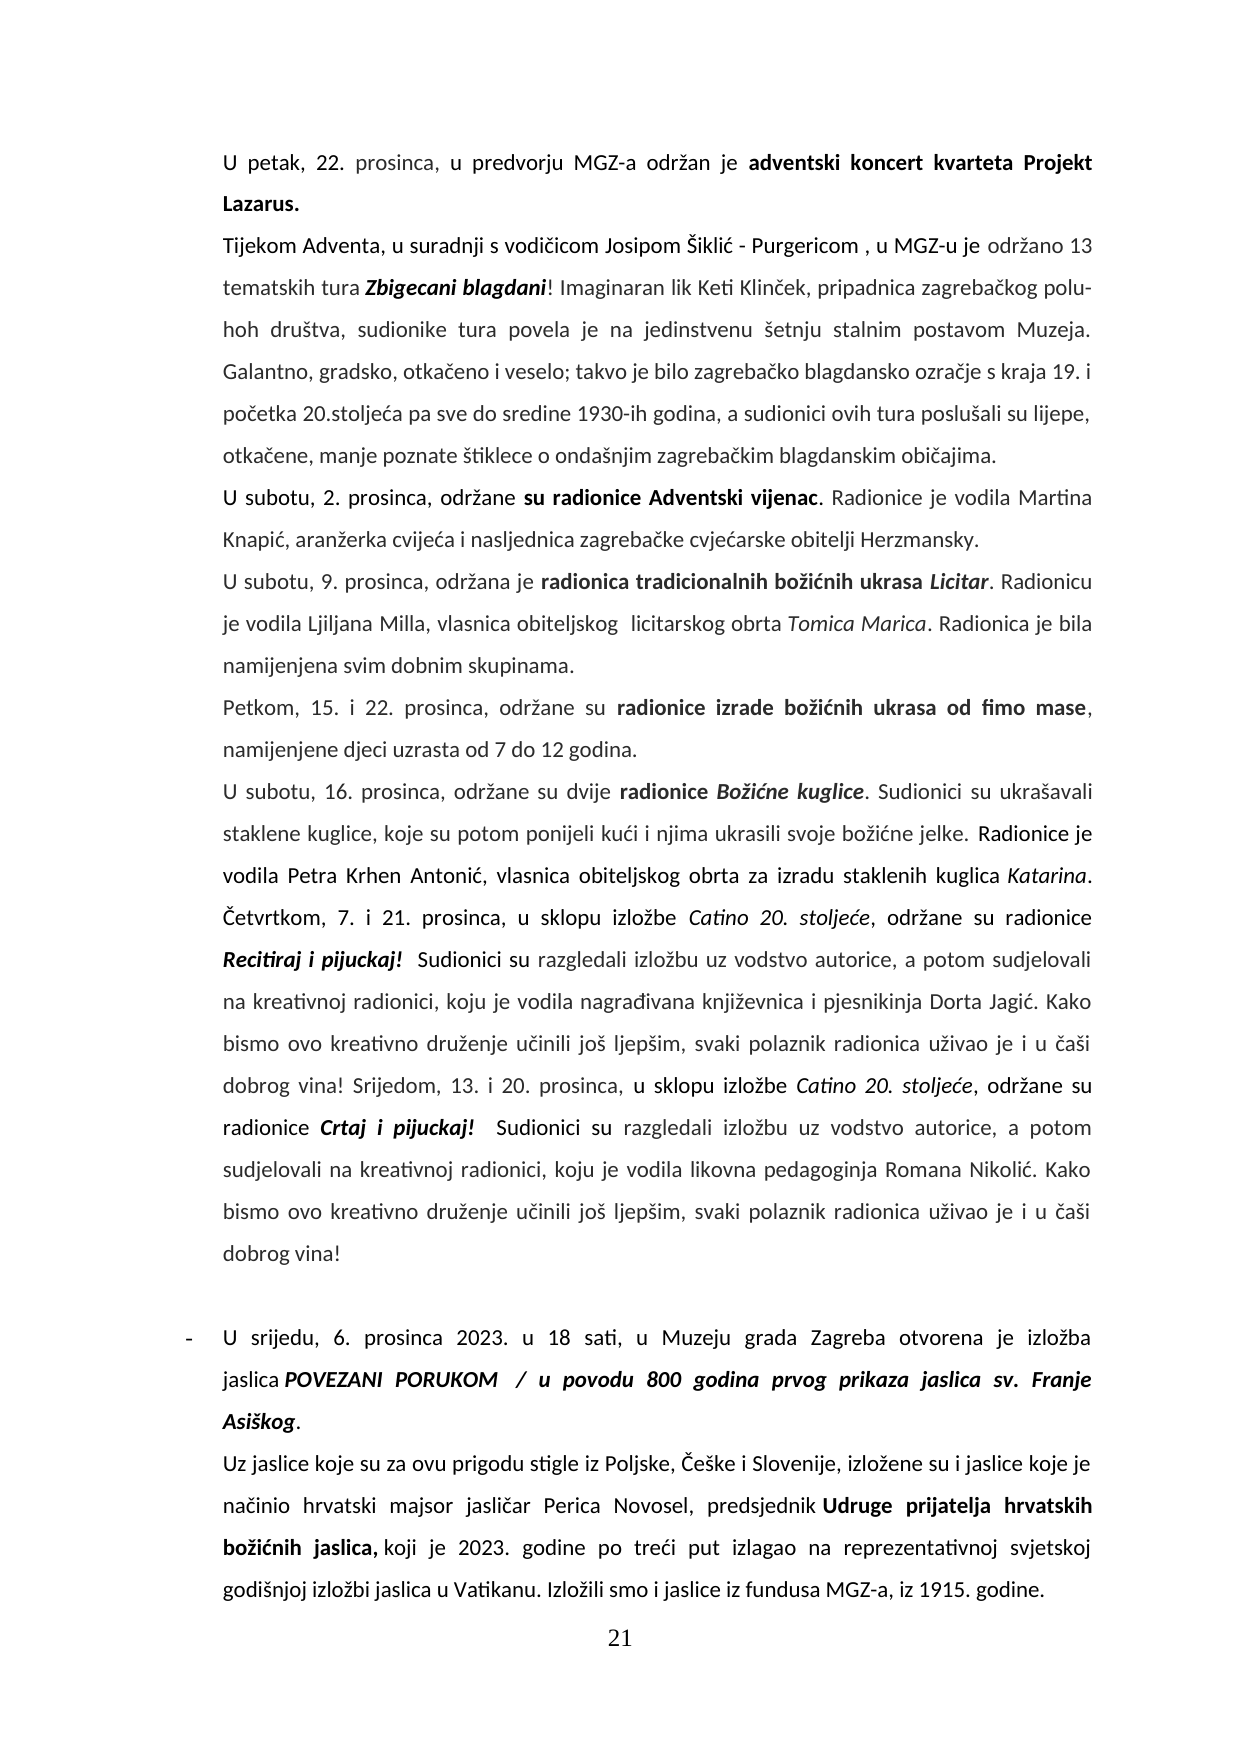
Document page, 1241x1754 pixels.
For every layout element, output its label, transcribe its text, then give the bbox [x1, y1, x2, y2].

text U petak, 22. prosinca, u predvorju MGZ-a održan je adventski koncert kvarteta Projekt Lazarus. [223, 148, 1093, 218]
text U subotu, 16. prosinca, održane su dvije radionice Božićne kuglice. Sudionici su ukrašavali staklene kuglice, koje su potom ponijeli kući i njima ukrasili svoje božićne jelke. Radionice je vodila Petra Krhen Antonić, vlasnica obiteljskog obrta za izradu staklenih kuglica Katarina. Četvrtkom, 7. i 21. prosinca, u sklopu izložbe Catino 20. stoljeće, održane su radionice Recitiraj i pijuckaj! Sudionici su razgledali izložbu uz vodstvo autorice, a potom sudjelovali na kreativnoj radionici, koju je vodila nagrađivana književnica i pjesnikinja Dorta Jagić. Kako bismo ovo kreativno druženje učinili još ljepšim, svaki polaznik radionica uživao je i u čaši dobrog vina! Srijedom, 13. i 20. prosinca, u sklopu izložbe Catino 20. stoljeće, održane su radionice Crtaj i pijuckaj! Sudionici su razgledali izložbu uz vodstvo autorice, a potom sudjelovali na kreativnoj radionici, koju je vodila likovna pedagoginja Romana Nikolić. Kako bismo ovo kreativno druženje učinili još ljepšim, svaki polaznik radionica uživao je i u čaši dobrog vina! [223, 777, 1093, 1267]
text Uz jaslice koje su za ovu prigodu stigle iz Poljske, Češke i Slovenije, izložene su i jaslice koje je načinio hrvatski majsor jasličar Perica Novosel, predsjednik Udruge prijatelja hrvatskih božićnih jaslica, koji je 2023. godine po treći put izlagao na reprezentativnoj svjetskoj godišnjoj izložbi jaslica u Vatikanu. Izložili smo i jaslice iz fundusa MGZ-a, iz 1915. godine. [223, 1449, 1093, 1603]
text Tijekom Adventa, u suradnji s vodičicom Josipom Šiklić - Purgericom , u MGZ-u je održano 13 tematskih tura Zbigecani blagdani! Imaginaran lik Keti Klinček, pripadnica zagrebačkog polu-hoh društva, sudionike tura povela je na jedinstvenu šetnju stalnim postavom Muzeja. Galantno, gradsko, otkačeno i veselo; takvo je bilo zagrebačko blagdansko ozračje s kraja 19. i početka 20.stoljeća pa sve do sredine 1930-ih godina, a sudionici ovih tura poslušali su lijepe, otkačene, manje poznate štiklece o ondašnjim zagrebačkim blagdanskim običajima. [223, 232, 1093, 469]
text U subotu, 2. prosinca, održane su radionice Adventski vijenac. Radionice je vodila Martina Knapić, aranžerka cvijeća i nasljednica zagrebačke cvjećarske obitelji Herzmansky. [223, 483, 1093, 553]
list U srijedu, 6. prosinca 2023. u 18 sati, u Muzeju grada Zagreba otvorena je izložba jaslica POVEZANI PORUKOM / u povodu 800 godina prvog prikaza jaslica sv. Franje Asiškog. [185, 1323, 1093, 1435]
text U subotu, 9. prosinca, održana je radionica tradicionalnih božićnih ukrasa Licitar. Radionicu je vodila Ljiljana Milla, vlasnica obiteljskog licitarskog obrta Tomica Marica. Radionica je bila namijenjena svim dobnim skupinama. [223, 567, 1093, 679]
text Petkom, 15. i 22. prosinca, održane su radionice izrade božićnih ukrasa od fimo mase, namijenjene djeci uzrasta od 7 do 12 godina. [223, 721, 1093, 763]
